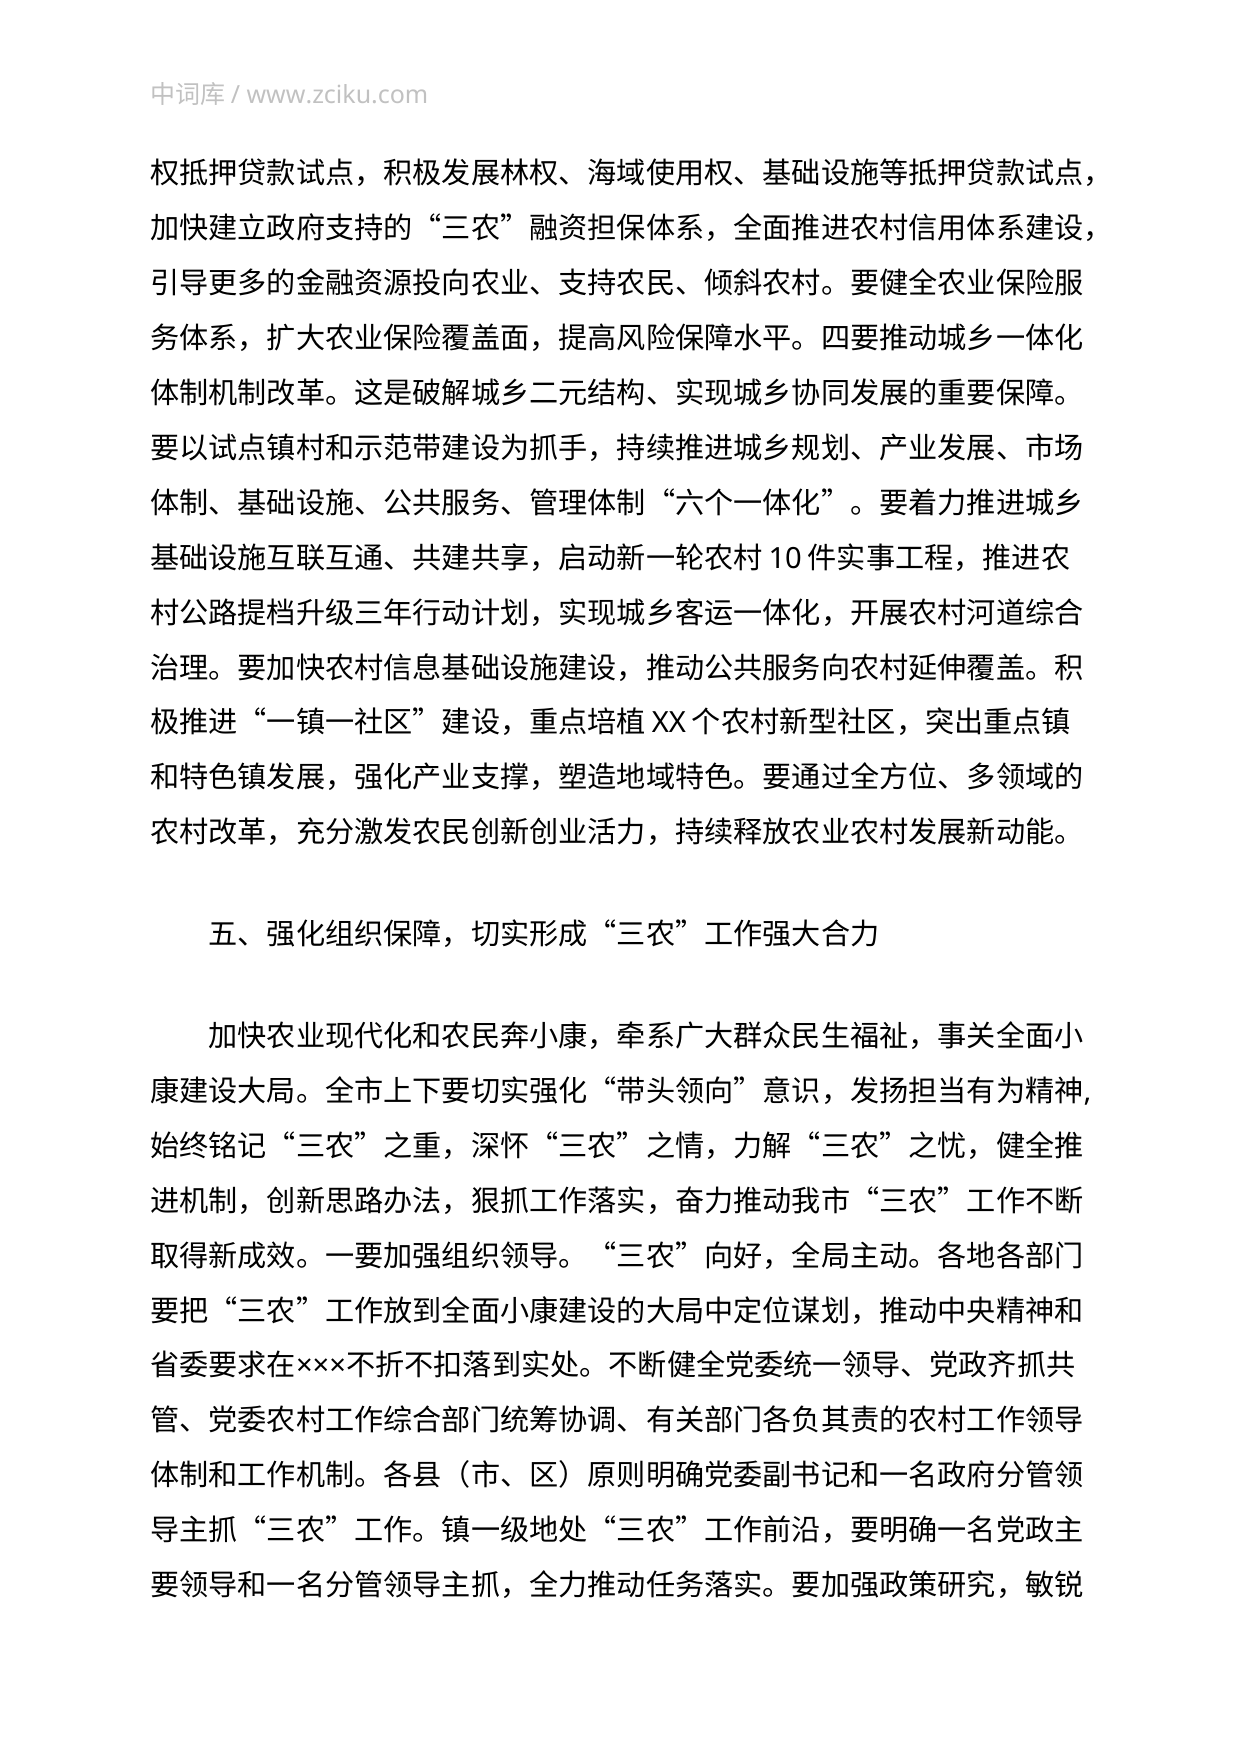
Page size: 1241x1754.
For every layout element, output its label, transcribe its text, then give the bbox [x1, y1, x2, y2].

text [150, 1012, 1090, 1604]
text 五、强化组织保障，切实形成“三农”工作强大合力 [150, 911, 1090, 953]
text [150, 150, 1090, 851]
